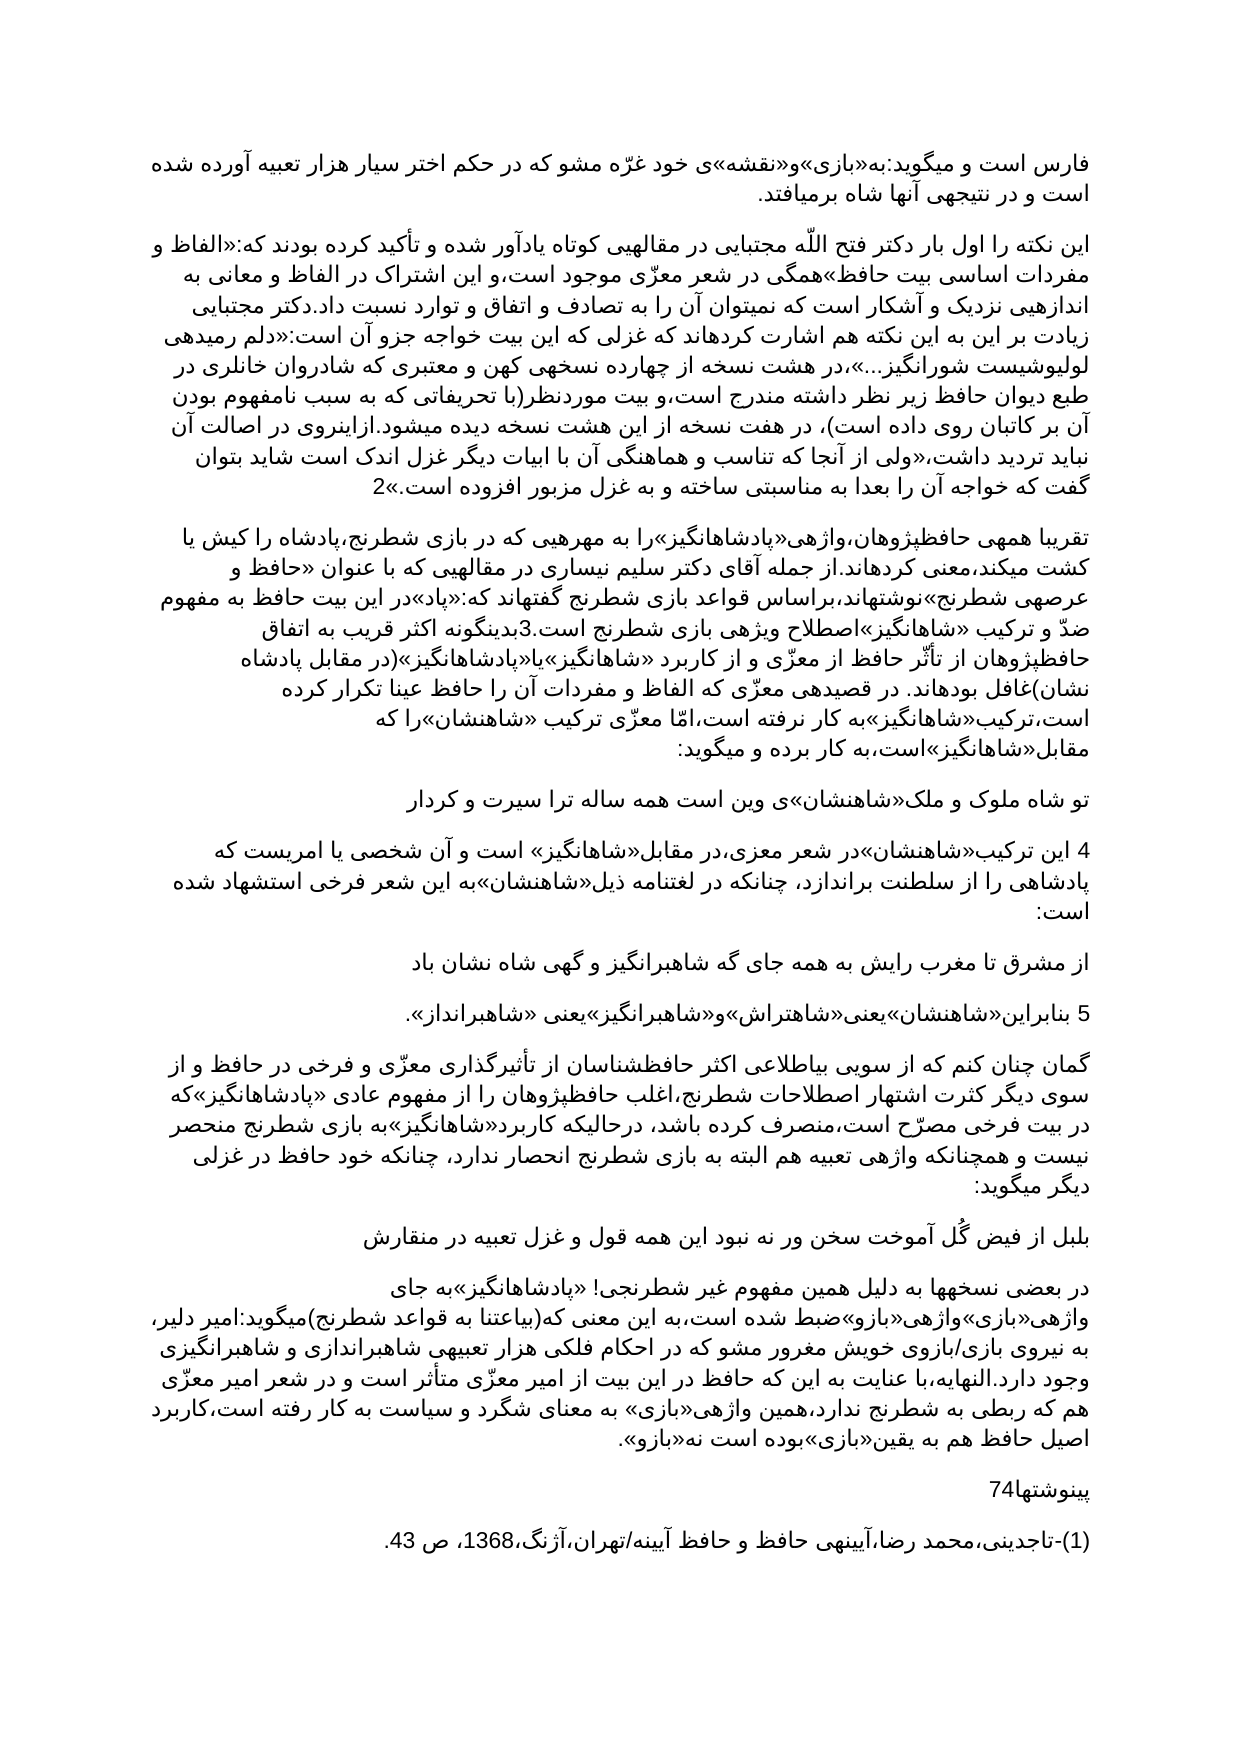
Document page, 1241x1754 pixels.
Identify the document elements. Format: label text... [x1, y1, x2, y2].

text (1)-تاجدینی،محمد رضا،آیینه‏ی حافظ و حافظ آیینه/تهران،آژنگ،1368، ص 43. [150, 1527, 1090, 1553]
text 5 بنابراین«شاه‏نشان»یعنی«شاه‏تراش»و«شاه‏برانگیز»یعنی‏ «شاه‏برانداز». [150, 1000, 1090, 1026]
text تقریبا همه‏ی حافظپژوهان،واژه‏ی«پادشاه‏انگیز»را به مهره‏یی‏ که در بازی شطرنج،پادشاه را کیش یا کشت می‏کند،معنی‏ کرده‏اند.از جمله آقای دکتر سلیم نیساری در مقاله‏یی که با عنوان‏ «حافظ و عرصه‏ی شطرنج»نوشته‏اند،براساس قواعد بازی شطرنج‏ گفته‏اند که:«پاد»در این بیت حافظ به مفهوم ضدّ و ترکیب‏ «شاه‏انگیز»اصطلاح ویژه‏ی بازی شطرنج است.3بدین‏گونه اکثر قریب به اتفاق حافظپژوهان از تأثّر حافظ از معزّی و از کاربرد «شاه‏انگیز»یا«پادشاه‏انگیز»(در مقابل پادشاه نشان)غافل بوده‏اند. در قصیده‏ی معزّی که الفاظ و مفردات آن را حافظ عینا تکرار کرده‏ است،ترکیب«شاه‏انگیز»به کار نرفته است،امّا معزّی ترکیب‏ «شاه‏نشان»را که مقابل«شاه‏انگیز»است،به کار برده و می‏گوید: [150, 524, 1090, 762]
text پی‏نوشت‏ها74 [150, 1476, 1090, 1502]
text بلبل از فیض گُل آموخت سخن ور نه نبود این همه قول و غزل تعبیه در منقارش [150, 1223, 1090, 1249]
text از مشرق تا مغرب رایش به همه جای‏ گه شاه‏برانگیز و گهی شاه نشان باد [150, 949, 1090, 975]
text در بعضی نسخه‏ها به دلیل همین مفهوم غیر شطرنجی! «پادشاه‏انگیز»به جای واژه‏ی«بازی»واژه‏ی«بازو»ضبط شده‏ است،به این معنی که(بی‏اعتنا به قواعد شطرنج)می‏گوید:امیر دلیر، به نیروی بازی/بازوی خویش مغرور مشو که در احکام فلکی هزار تعبیه‏ی شاه‏براندازی و شاه‏برانگیزی وجود دارد.النهایه،با عنایت به‏ این که حافظ در این بیت از امیر معزّی متأثر است و در شعر امیر معزّی هم که ربطی به شطرنج ندارد،همین واژه‏ی«بازی» به معنای شگرد و سیاست به کار رفته است،کاربرد اصیل حافظ هم‏ به یقین«بازی»بوده است نه«بازو». [150, 1274, 1090, 1451]
text این نکته را اول بار دکتر فتح اللّه مجتبایی در مقاله‏یی کوتاه‏ یادآور شده و تأکید کرده بودند که:«الفاظ و مفردات اساسی بیت‏ حافظ»همگی در شعر معزّی موجود است،و این اشتراک در الفاظ و معانی به اندازه‏یی نزدیک و آشکار است که نمی‏توان آن را به‏ تصادف و اتفاق و توارد نسبت داد.دکتر مجتبایی زیادت بر این به‏ این نکته هم اشارت کرده‏اند که غزلی که این بیت خواجه جزو آن‏ است:«دلم رمیده‏ی لولی‏وشی‏ست شورانگیز...»،در هشت نسخه از چهارده نسخه‏ی کهن و معتبری که شادروان خانلری در طبع‏ دیوان حافظ زیر نظر داشته مندرج است،و بیت موردنظر(با تحریفاتی که به سبب نامفهوم بودن آن بر کاتبان روی داده است)، در هفت نسخه از این هشت نسخه دیده می‏شود.ازاین‏روی در اصالت آن نباید تردید داشت،«ولی از آن‏جا که تناسب و هماهنگی‏ آن با ابیات دیگر غزل اندک است شاید بتوان گفت که خواجه آن را بعدا به مناسبتی ساخته و به غزل مزبور افزوده است.»2 [150, 231, 1090, 499]
text 4 این ترکیب«شاه‏نشان»در شعر معزی،در مقابل«شاه‏انگیز» است و آن شخصی یا امری‏ست که پادشاهی را از سلطنت براندازد، چنان‏که در لغت‏نامه ذیل«شاه‏نشان»به این شعر فرخی استشهاد شده است: [150, 837, 1090, 924]
text گمان چنان کنم که از سویی بی‏اطلاعی اکثر حافظشناسان از تأثیرگذاری معزّی و فرخی در حافظ و از سوی دیگر کثرت اشتهار اصطلاحات شطرنج،اغلب حافظپژوهان را از مفهوم عادی‏ «پادشاه‏انگیز»که در بیت فرخی مصرّح است،منصرف کرده باشد، درحالی‏که کاربرد«شاه‏انگیز»به بازی شطرنج منحصر نیست و هم‏چنان‏که واژه‏ی تعبیه هم البته به بازی شطرنج انحصار ندارد، چنان‏که خود حافظ در غزلی دیگر می‏گوید: [150, 1051, 1090, 1198]
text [150, 150, 1090, 207]
text تو شاه ملوک و ملک«شاه‏نشان»ی‏ وین است همه ساله ترا سیرت و کردار [150, 786, 1090, 813]
